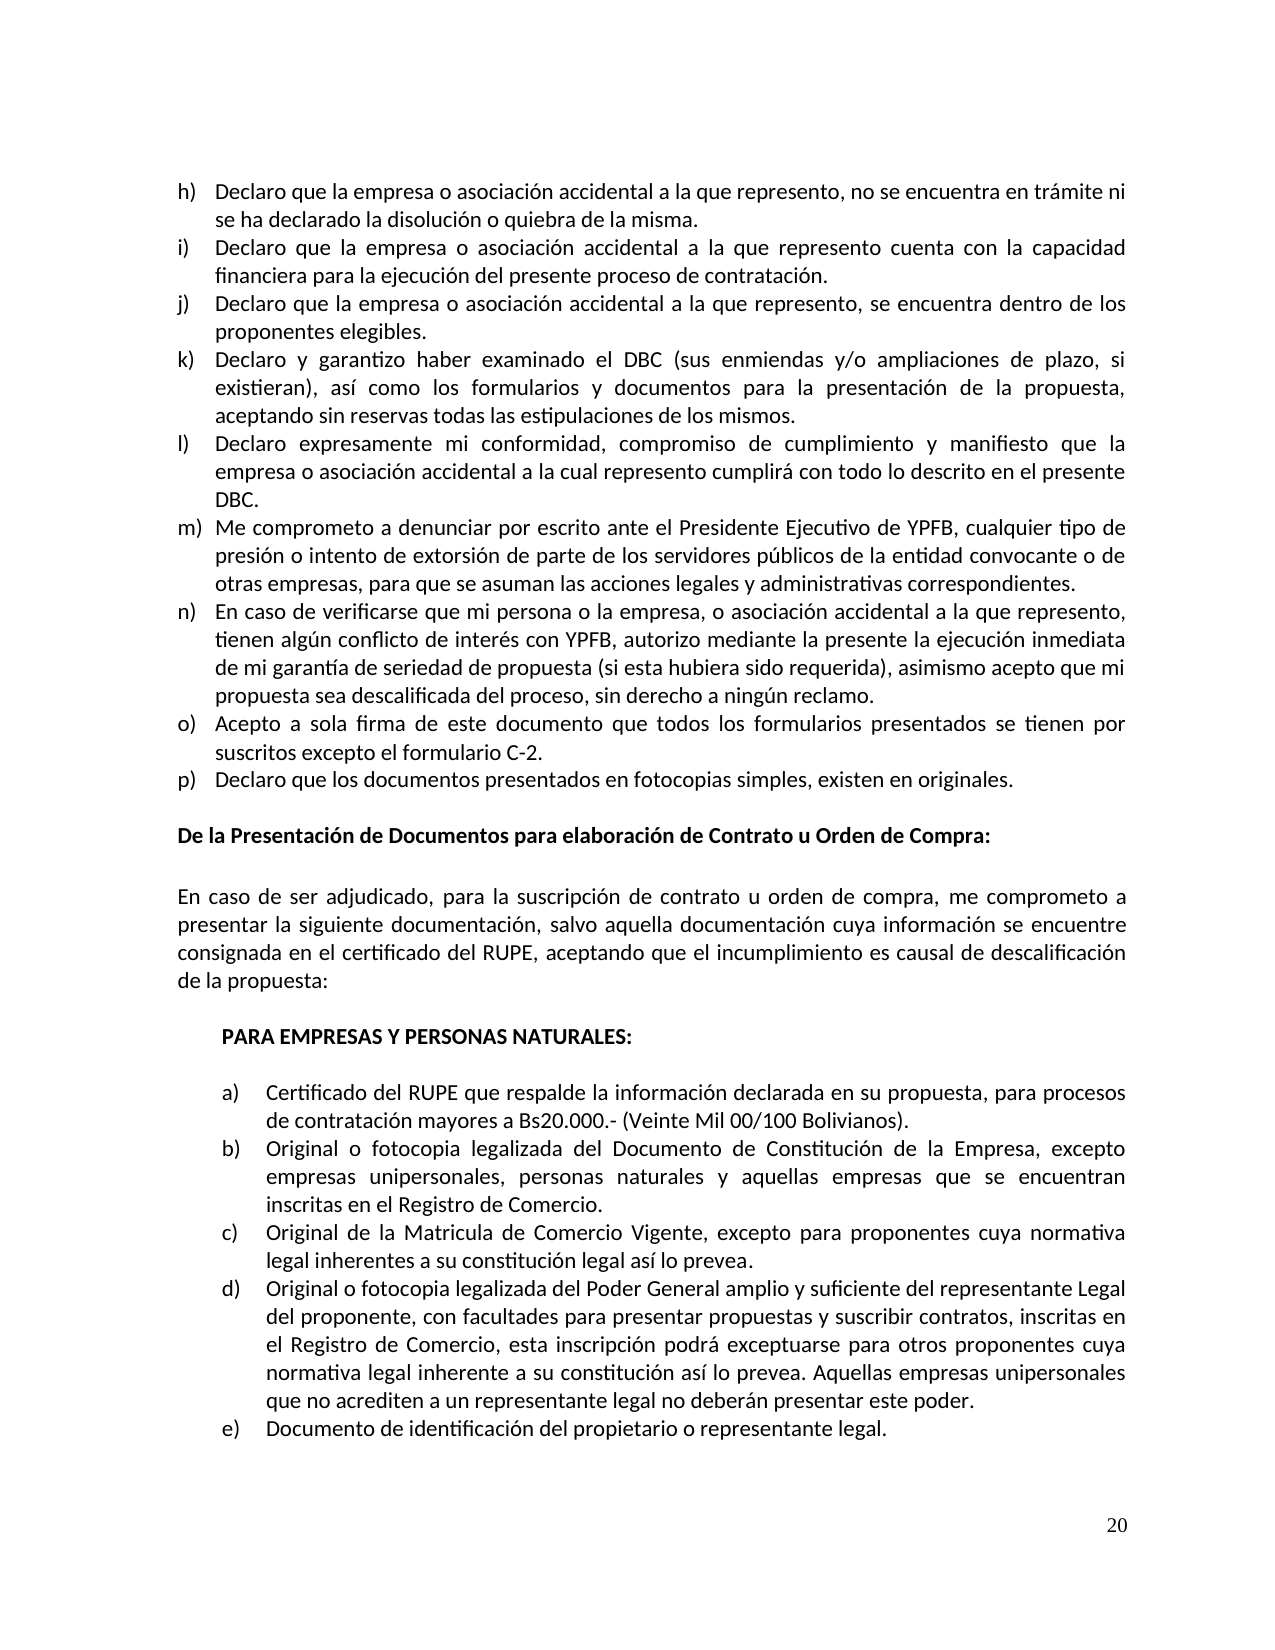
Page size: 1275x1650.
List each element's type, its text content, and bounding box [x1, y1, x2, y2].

text PARA EMPRESAS Y PERSONAS NATURALES: [222, 1022, 1127, 1050]
list Original de la Matricula de Comercio Vigente, excepto para proponentes cuya normativa legal inherentes a su constitución legal así lo prevea. [222, 1218, 1127, 1274]
list Me comprometo a denunciar por escrito ante el Presidente Ejecutivo de YPFB, cualquier tipo de presión o intento de extorsión de parte de los servidores públicos de la entidad convocante o de otras empresas, para que se asuman las acciones legales y administrativas correspondientes. [177, 513, 1127, 597]
list Declaro que la empresa o asociación accidental a la que represento cuenta con la capacidad financiera para la ejecución del presente proceso de contratación. [177, 233, 1127, 289]
list Certificado del RUPE que respalde la información declarada en su propuesta, para procesos de contratación mayores a Bs20.000.- (Veinte Mil 00/100 Bolivianos). [222, 1078, 1127, 1134]
text En caso de ser adjudicado, para la suscripción de contrato u orden de compra, me comprometo a presentar la siguiente documentación, salvo aquella documentación cuya información se encuentre consignada en el certificado del RUPE, aceptando que el incumplimiento es causal de descalificación de la propuesta: [177, 882, 1127, 994]
list Documento de identificación del propietario o representante legal. [222, 1414, 1127, 1442]
list Acepto a sola firma de este documento que todos los formularios presentados se tienen por suscritos excepto el formulario C-2. [177, 709, 1127, 766]
list Original o fotocopia legalizada del Poder General amplio y suficiente del representante Legal del proponente, con facultades para presentar propuestas y suscribir contratos, inscritas en el Registro de Comercio, esta inscripción podrá exceptuarse para otros proponentes cuya normativa legal inherente a su constitución así lo prevea. Aquellas empresas unipersonales que no acrediten a un representante legal no deberán presentar este poder. [222, 1274, 1127, 1414]
list Declaro expresamente mi conformidad, compromiso de cumplimiento y manifiesto que la empresa o asociación accidental a la cual represento cumplirá con todo lo descrito en el presente DBC. [177, 429, 1127, 513]
list Declaro que los documentos presentados en fotocopias simples, existen en originales. [177, 766, 1127, 794]
list En caso de verificarse que mi persona o la empresa, o asociación accidental a la que represento, tienen algún conflicto de interés con YPFB, autorizo mediante la presente la ejecución inmediata de mi garantía de seriedad de propuesta (si esta hubiera sido requerida), asimismo acepto que mi propuesta sea descalificada del proceso, sin derecho a ningún reclamo. [177, 597, 1127, 709]
list Declaro y garantizo haber examinado el DBC (sus enmiendas y/o ampliaciones de plazo, si existieran), así como los formularios y documentos para la presentación de la propuesta, aceptando sin reservas todas las estipulaciones de los mismos. [177, 345, 1127, 429]
list De la Presentación de Documentos para elaboración de Contrato u Orden de Compra: [177, 822, 1127, 850]
list Declaro que la empresa o asociación accidental a la que represento, se encuentra dentro de los proponentes elegibles. [177, 289, 1127, 345]
list Original o fotocopia legalizada del Documento de Constitución de la Empresa, excepto empresas unipersonales, personas naturales y aquellas empresas que se encuentran inscritas en el Registro de Comercio. [222, 1134, 1127, 1218]
list Declaro que la empresa o asociación accidental a la que represento, no se encuentra en trámite ni se ha declarado la disolución o quiebra de la misma. [177, 177, 1127, 233]
